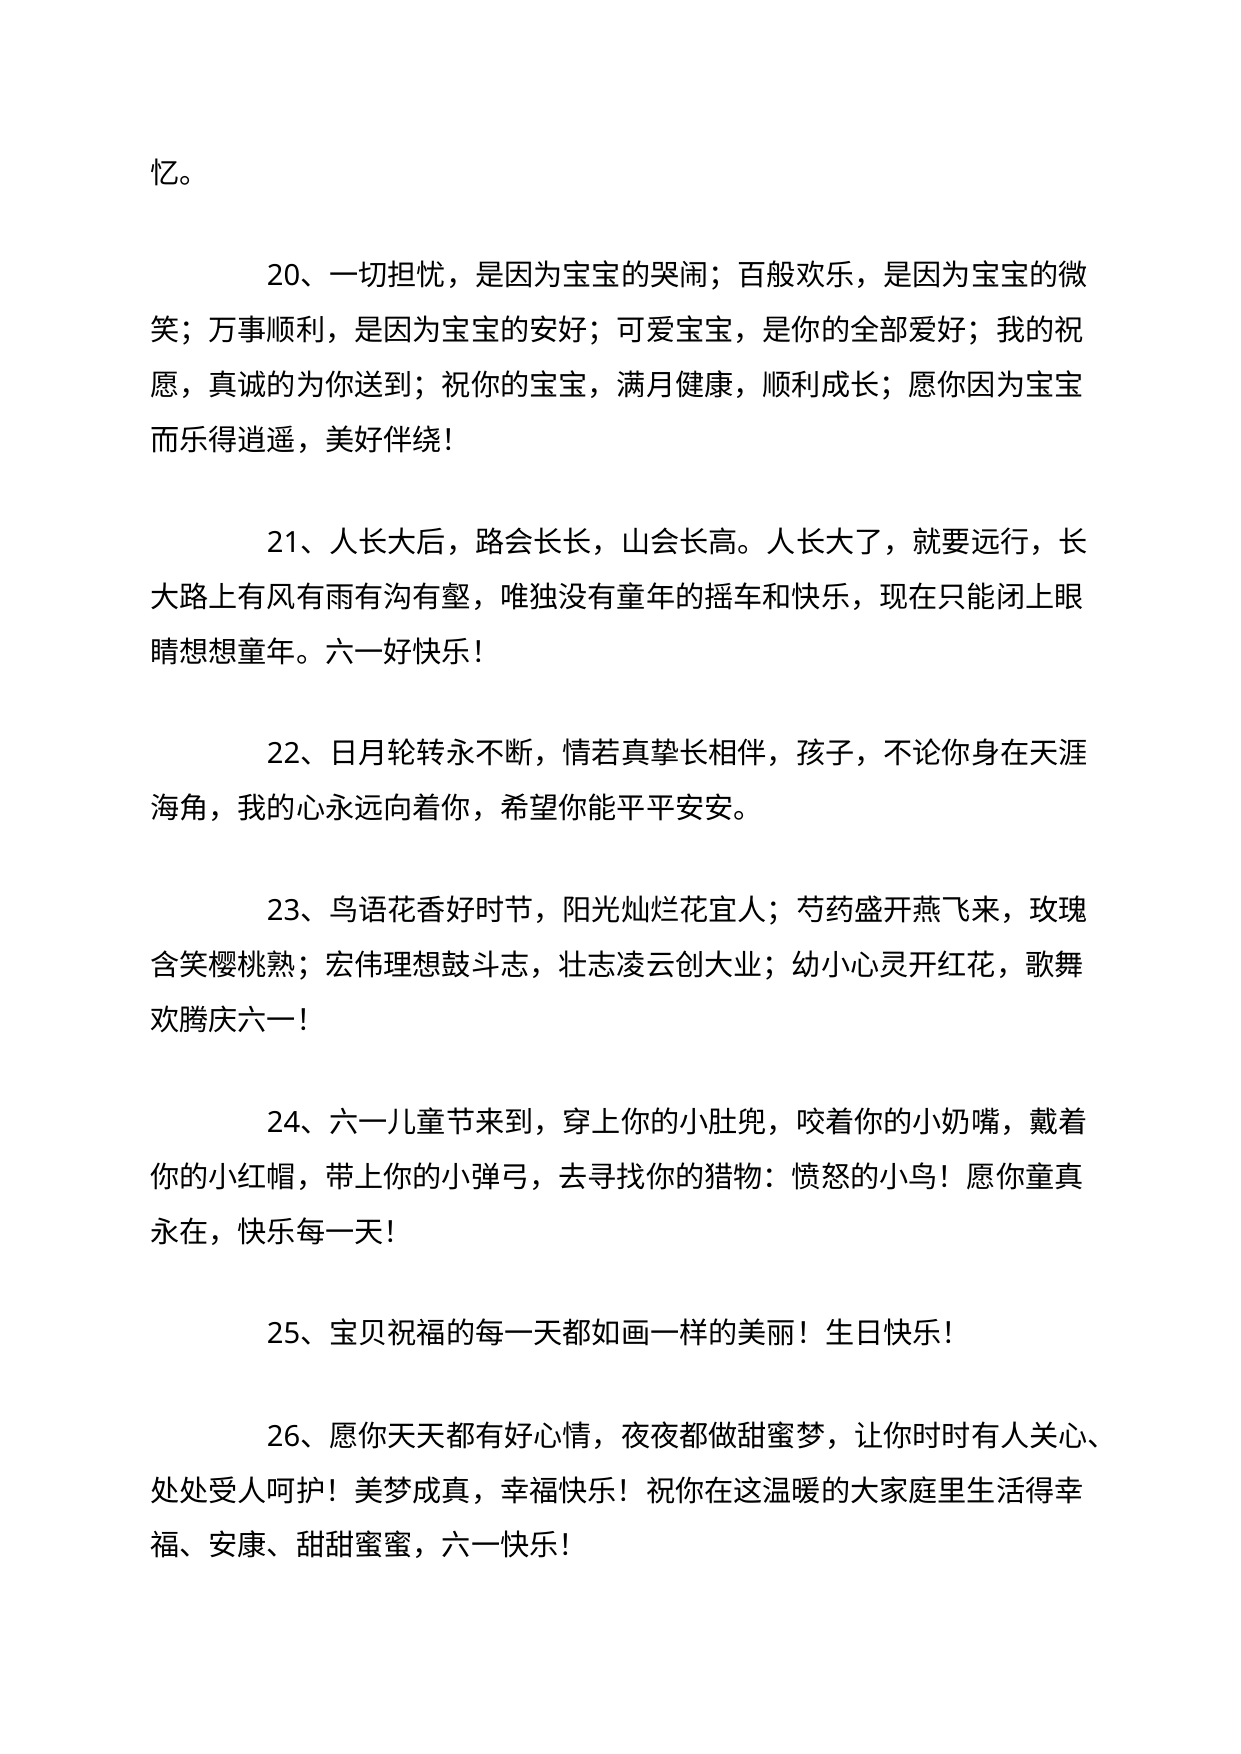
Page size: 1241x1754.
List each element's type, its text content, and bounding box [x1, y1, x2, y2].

text 22、日月轮转永不断，情若真挚长相伴，孩子，不论你身在天涯海角，我的心永远向着你，希望你能平平安安。 [150, 730, 1090, 827]
text 25、宝贝祝福的每一天都如画一样的美丽！生日快乐！ [150, 1310, 1090, 1352]
text 20、一切担忧，是因为宝宝的哭闹；百般欢乐，是因为宝宝的微笑；万事顺利，是因为宝宝的安好；可爱宝宝，是你的全部爱好；我的祝愿，真诚的为你送到；祝你的宝宝，满月健康，顺利成长；愿你因为宝宝而乐得逍遥，美好伴绕！ [150, 252, 1090, 459]
text 24、六一儿童节来到，穿上你的小肚兜，咬着你的小奶嘴，戴着你的小红帽，带上你的小弹弓，去寻找你的猎物：愤怒的小鸟！愿你童真永在，快乐每一天！ [150, 1098, 1090, 1251]
text 23、鸟语花香好时节，阳光灿烂花宜人；芍药盛开燕飞来，玫瑰含笑樱桃熟；宏伟理想鼓斗志，壮志凌云创大业；幼小心灵开红花，歌舞欢腾庆六一！ [150, 887, 1090, 1039]
text 26、愿你天天都有好心情，夜夜都做甜蜜梦，让你时时有人关心、处处受人呵护！美梦成真，幸福快乐！祝你在这温暖的大家庭里生活得幸福、安康、甜甜蜜蜜，六一快乐！ [150, 1412, 1090, 1564]
text 21、人长大后，路会长长，山会长高。人长大了，就要远行，长大路上有风有雨有沟有壑，唯独没有童年的摇车和快乐，现在只能闭上眼睛想想童年。六一好快乐！ [150, 518, 1090, 671]
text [150, 150, 1090, 192]
